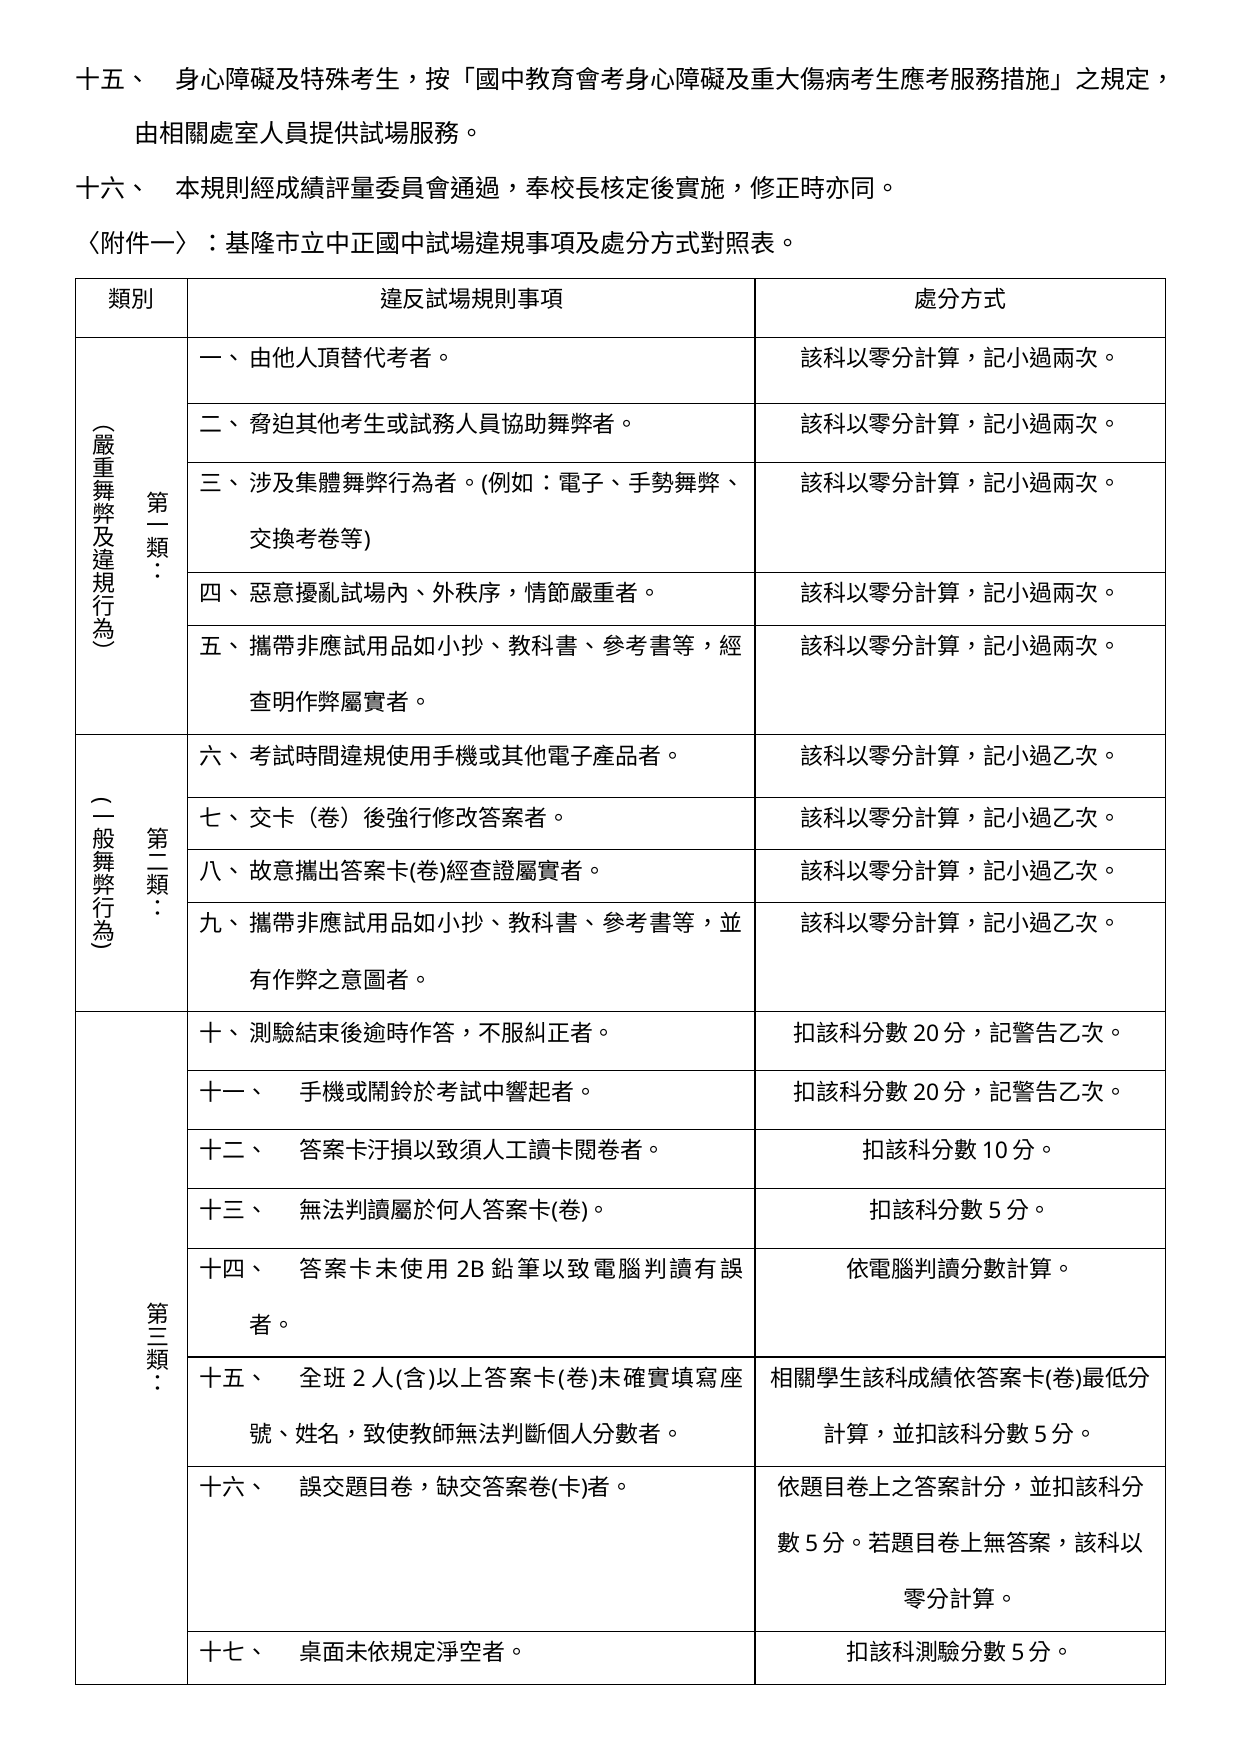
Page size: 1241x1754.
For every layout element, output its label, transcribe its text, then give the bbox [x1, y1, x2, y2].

table_cell 答案卡汙損以致須人工讀卡閱卷者。 [188, 1130, 754, 1188]
text 〈附件一〉：基隆市立中正國中試場違規事項及處分方式對照表。 [75, 222, 1165, 260]
table_cell 扣該科分數20分，記警告乙次。 [756, 1071, 1165, 1129]
table_cell 手機或鬧鈴於考試中響起者。 [188, 1071, 754, 1129]
table_cell 攜帶非應試用品如小抄、教科書、參考書等，並有作弊之意圖者。 [188, 903, 754, 1011]
table_cell 該科以零分計算，記小過兩次。 [756, 338, 1165, 403]
table_cell 故意攜出答案卡(卷)經查證屬實者。 [188, 850, 754, 902]
table_header 處分方式 [756, 279, 1165, 337]
table_cell 該科以零分計算，記小過兩次。 [756, 463, 1165, 572]
table_cell 該科以零分計算，記小過乙次。 [756, 850, 1165, 902]
table_cell 該科以零分計算，記小過兩次。 [756, 404, 1165, 462]
table_cell 該科以零分計算，記小過兩次。 [756, 573, 1165, 624]
table_cell 該科以零分計算，記小過乙次。 [756, 735, 1165, 797]
table_cell 扣該科測驗分數5分。 [756, 1632, 1165, 1684]
table_cell 脅迫其他考生或試務人員協助舞弊者。 [188, 404, 754, 462]
list 身心障礙及特殊考生，按「國中教育會考身心障礙及重大傷病考生應考服務措施」之規定，由相關處室人員提供試場服務。 [75, 59, 1165, 150]
table_cell 無法判讀屬於何人答案卡(卷)。 [188, 1189, 754, 1247]
table_cell 第二類： (一般舞弊行為) [76, 735, 187, 1011]
table_cell 全班2人(含)以上答案卡(卷)未確實填寫座號、姓名，致使教師無法判斷個人分數者。 [188, 1358, 754, 1466]
table_cell 扣該科分數20分，記警告乙次。 [756, 1012, 1165, 1070]
table_cell 桌面未依規定淨空者。 [188, 1632, 754, 1684]
table_cell 該科以零分計算，記小過乙次。 [756, 798, 1165, 849]
table_cell 涉及集體舞弊行為者。(例如：電子、手勢舞弊、交換考卷等) [188, 463, 754, 572]
list 本規則經成績評量委員會通過，奉校長核定後實施，修正時亦同。 [75, 168, 1165, 204]
table_cell 惡意擾亂試場內、外秩序，情節嚴重者。 [188, 573, 754, 624]
table_cell 扣該科分數5分。 [756, 1189, 1165, 1247]
table_cell 答案卡未使用2B鉛筆以致電腦判讀有誤者。 [188, 1249, 754, 1356]
table_cell 考試時間違規使用手機或其他電子產品者。 [188, 735, 754, 797]
table_cell 依題目卷上之答案計分，並扣該科分數5分。若題目卷上無答案，該科以零分計算。 [756, 1467, 1165, 1631]
table_cell 由他人頂替代考者。 [188, 338, 754, 403]
table_cell 第三類： （一般違規行為） [76, 1012, 187, 1684]
table_cell 交卡（卷）後強行修改答案者。 [188, 798, 754, 849]
table_header 類別 [76, 279, 187, 337]
table_cell 誤交題目卷，缺交答案卷(卡)者。 [188, 1467, 754, 1631]
table_cell 扣該科分數10分。 [756, 1130, 1165, 1188]
table_cell 相關學生該科成績依答案卡(卷)最低分計算，並扣該科分數5分。 [756, 1358, 1165, 1466]
table_cell 攜帶非應試用品如小抄、教科書、參考書等，經查明作弊屬實者。 [188, 626, 754, 734]
table_cell 第一類： （嚴重舞弊及違規行為） [76, 338, 187, 734]
table_cell 該科以零分計算，記小過乙次。 [756, 903, 1165, 1011]
table_header 違反試場規則事項 [188, 279, 754, 337]
table_cell 測驗結束後逾時作答，不服糾正者。 [188, 1012, 754, 1070]
table_cell 依電腦判讀分數計算。 [756, 1249, 1165, 1356]
table_cell 該科以零分計算，記小過兩次。 [756, 626, 1165, 734]
